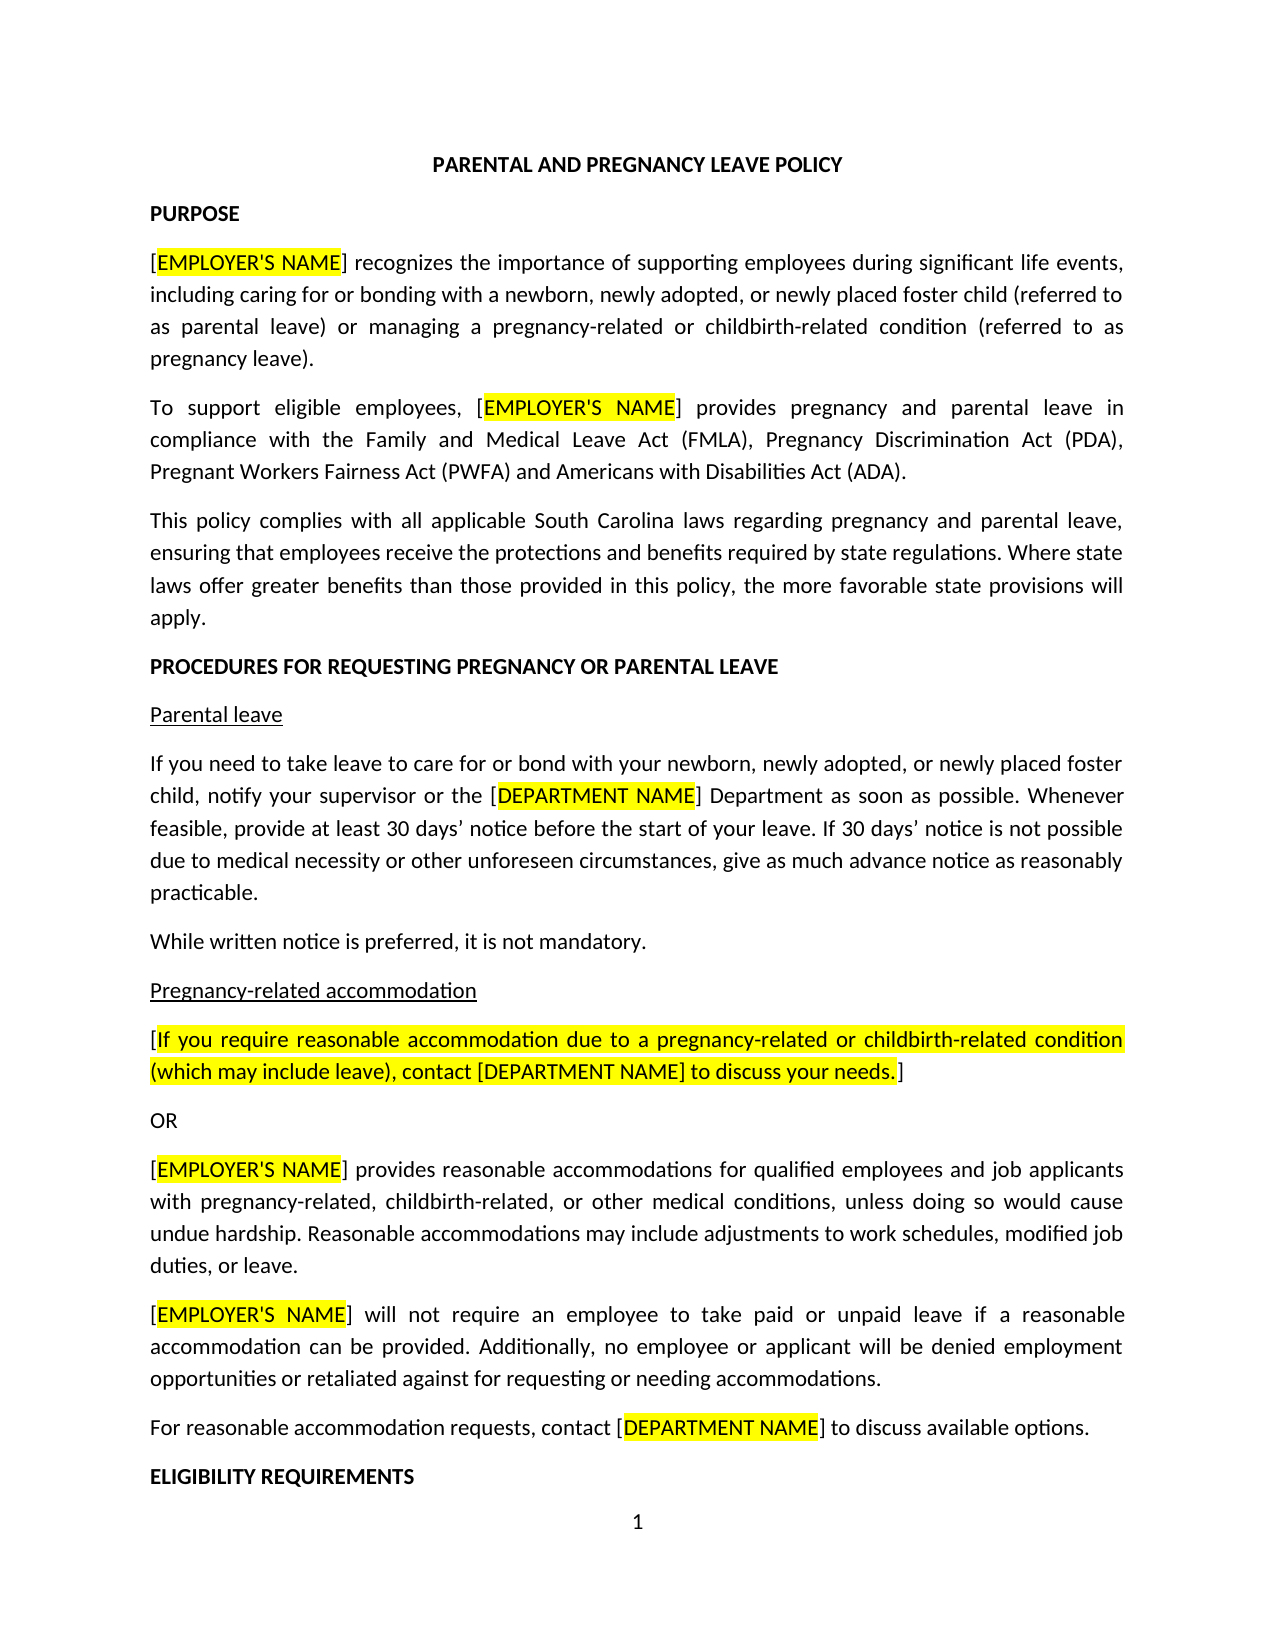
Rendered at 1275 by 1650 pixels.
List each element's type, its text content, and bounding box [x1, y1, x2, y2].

text For reasonable accommodation requests, contact [DEPARTMENT NAME] to discuss available options. [150, 1413, 624, 1441]
text This policy complies with all applicable South Carolina laws regarding pregnancy and parental leave, ensuring that employees receive the protections and benefits required by state regulations. Where state laws offer greater benefits than those provided in this policy, the more favorable state provisions will apply. [150, 506, 1125, 631]
text [EMPLOYER'S NAME] recognizes the importance of supporting employees during significant life events, including caring for or bonding with a newborn, newly adopted, or newly placed foster child (referred to as parental leave) or managing a pregnancy-related or childbirth-related condition (referred to as pregnancy leave). [150, 248, 1125, 372]
text [EMPLOYER'S NAME] will not require an employee to take paid or unpaid leave if a reasonable accommodation can be provided. Additionally, no employee or applicant will be denied employment opportunities or retaliated against for requesting or needing accommodations. [150, 1300, 1125, 1392]
text Parental leave [150, 701, 1125, 729]
text [EMPLOYER'S NAME] provides reasonable accommodations for qualified employees and job applicants with pregnancy-related, childbirth-related, or other medical conditions, unless doing so would cause undue hardship. Reasonable accommodations may include adjustments to work schedules, modified job duties, or leave. [150, 1155, 1125, 1279]
text OR [150, 1106, 1125, 1134]
text Pregnancy-related accommodation [150, 976, 1125, 1004]
text To support eligible employees, [EMPLOYER'S NAME] provides pregnancy and parental leave in compliance with the Family and Medical Leave Act (FMLA), Pregnancy Discrimination Act (PDA), Pregnant Workers Fairness Act (PWFA) and Americans with Disabilities Act (ADA). [150, 393, 1125, 486]
text PROCEDURES FOR REQUESTING PREGNANCY OR PARENTAL LEAVE [150, 652, 1125, 680]
text PURPOSE [150, 199, 1125, 227]
text For reasonable accommodation requests, contact [DEPARTMENT NAME] to discuss available options. [818, 1413, 1125, 1441]
text PARENTAL AND PREGNANCY LEAVE POLICY [150, 150, 1125, 178]
text While written notice is preferred, it is not mandatory. [150, 927, 1125, 955]
text ELIGIBILITY REQUIREMENTS [150, 1462, 1125, 1490]
text If you need to take leave to care for or bond with your newborn, newly adopted, or newly placed foster child, notify your supervisor or the [DEPARTMENT NAME] Department as soon as possible. Whenever feasible, provide at least 30 days’ notice before the start of your leave. If 30 days’ notice is not possible due to medical necessity or other unforeseen circumstances, give as much advance notice as reasonably practicable. [150, 749, 1125, 906]
text [If you require reasonable accommodation due to a pregnancy-related or childbirth-related condition (which may include leave), contact [DEPARTMENT NAME] to discuss your needs.] [150, 1025, 1125, 1085]
